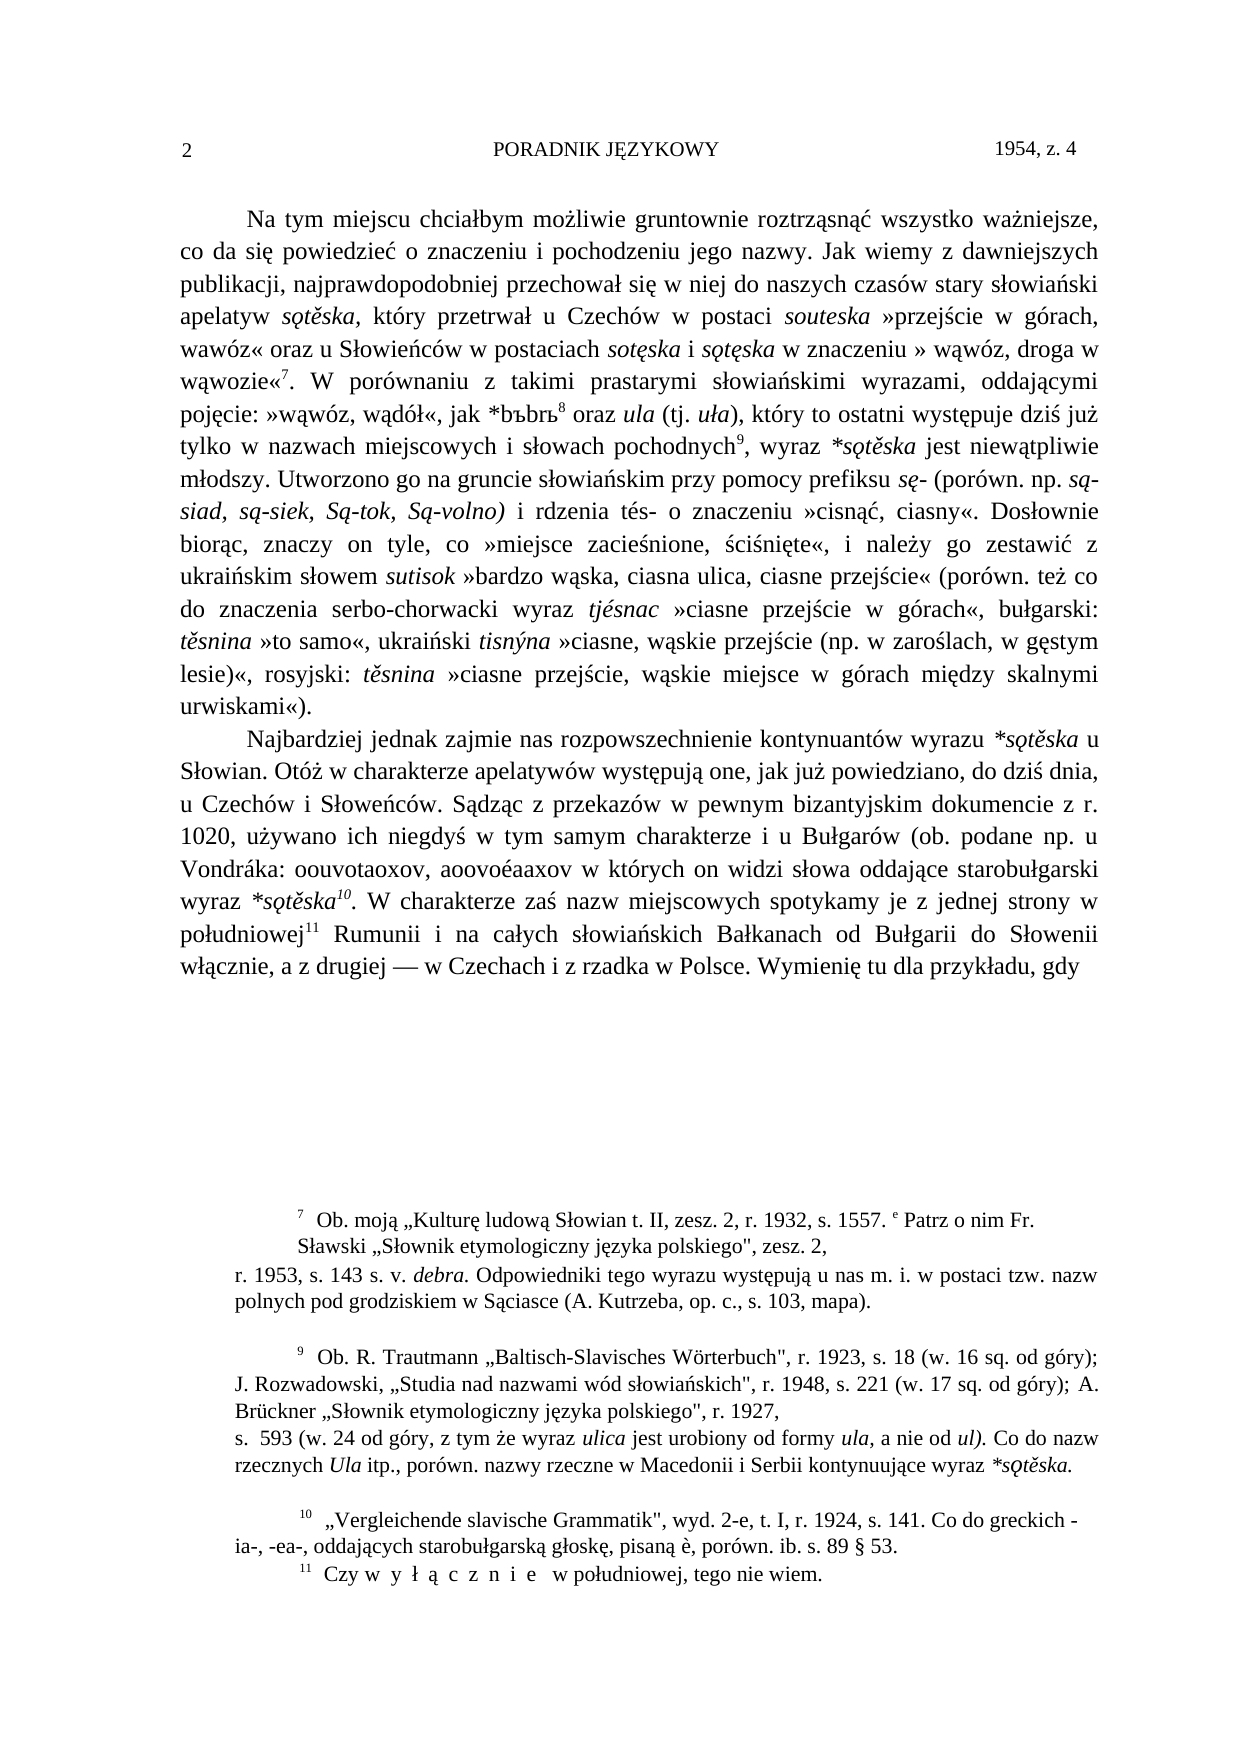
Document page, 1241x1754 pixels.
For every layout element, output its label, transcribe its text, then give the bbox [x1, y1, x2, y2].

text 10 „Vergleichende slavische Grammatik", wyd. 2-e, t. I, r. 1924, s. 141. Co do greckich -ia-, -ea-, oddających starobułgarską głoskę, pisaną è, porówn. ib. s. 89 § 53. [234, 1506, 1099, 1559]
text 7 Ob. moją „Kulturę ludową Słowian t. II, zesz. 2, r. 1932, s. 1557. e Patrz o nim Fr. Sławski „Słownik etymologiczny języka polskiego", zesz. 2, [297, 1206, 1099, 1258]
text PORADNIK JĘZYKOWY [493, 140, 719, 161]
text Najbardziej jednak zajmie nas rozpowszechnienie kontynuantów wyrazu *sǫtěska u Słowian. Otóż w charakterze apelatywów występują one, jak już powiedziano, do dziś dnia, u Czechów i Słoweńców. Sądząc z przekazów w pewnym bizantyjskim dokumencie z r. 1020, używano ich niegdyś w tym samym charakterze i u Bułgarów (ob. podane np. u Vondráka: oouvotaoxov, aoovoéaaxov w których on widzi słowa oddające starobułgarski wyraz *sǫtěska10. W charakterze zaś nazw miejscowych spotykamy je z jednej strony w południowej11 Rumunii i na całych słowiańskich Bałkanach od Bułgarii do Słowenii włącznie, a z drugiej — w Czechach i z rzadka w Polsce. Wymienię tu dla przykładu, gdy [180, 721, 1099, 981]
text 11 Czy wyłącznie w południowej, tego nie wiem. [299, 1560, 1099, 1587]
text r. 1953, s. 143 s. v. debra. Odpowiedniki tego wyrazu występują u nas m. i. w postaci tzw. nazw polnych pod grodziskiem w Sąciasce (A. Kutrzeba, op. c., s. 103, mapa). [234, 1262, 1099, 1314]
text s. 593 (w. 24 od góry, z tym że wyraz ulica jest urobiony od formy ula, a nie od ul). Co do nazw rzecznych Ula itp., porówn. nazwy rzeczne w Macedonii i Serbii kontynuujące wyraz *sǫtěska. [234, 1424, 1099, 1477]
text 9 Ob. R. Trautmann „Baltisch-Slavisches Wörterbuch", r. 1923, s. 18 (w. 16 sq. od góry); J. Rozwadowski, „Studia nad nazwami wód słowiańskich", r. 1948, s. 221 (w. 17 sq. od góry); A. Brückner „Słownik etymologiczny języka polskiego", r. 1927, [234, 1343, 1099, 1424]
text Na tym miejscu chciałbym możliwie gruntownie roztrząsnąć wszystko ważniejsze, co da się powiedzieć o znaczeniu i pochodzeniu jego nazwy. Jak wiemy z dawniejszych publikacji, najprawdopodobniej przechował się w niej do naszych czasów stary słowiański apelatyw sǫtěska, który przetrwał u Czechów w postaci souteska »przejście w górach, wawóz« oraz u Słowieńców w postaciach sotęska i sǫtęska w znaczeniu » wąwóz, droga w wąwozie«7. W porównaniu z takimi prastarymi słowiańskimi wyrazami, oddającymi pojęcie: »wąwóz, wądół«, jak *bъbrь8 oraz ula (tj. uła), który to ostatni występuje dziś już tylko w nazwach miejscowych i słowach pochodnych9, wyraz *sǫtěska jest niewątpliwie młodszy. Utworzono go na gruncie słowiańskim przy pomocy prefiksu sę- (porówn. np. są-siad, są-siek, Są-tok, Są-volno) i rdzenia tés- o znaczeniu »cisnąć, ciasny«. Dosłownie biorąc, znaczy on tyle, co »miejsce zacieśnione, ściśnięte«, i należy go zestawić z ukraińskim słowem sutisok »bardzo wąska, ciasna ulica, ciasne przejście« (porówn. też co do znaczenia serbo-chorwacki wyraz tjésnac »ciasne przejście w górach«, bułgarski: těsnina »to samo«, ukraiński tisnýna »ciasne, wąskie przejście (np. w zaroślach, w gęstym lesie)«, rosyjski: těsnina »ciasne przejście, wąskie miejsce w górach między skalnymi urwiskami«). [180, 201, 1099, 721]
text 1954, z. 4 [994, 139, 1076, 160]
